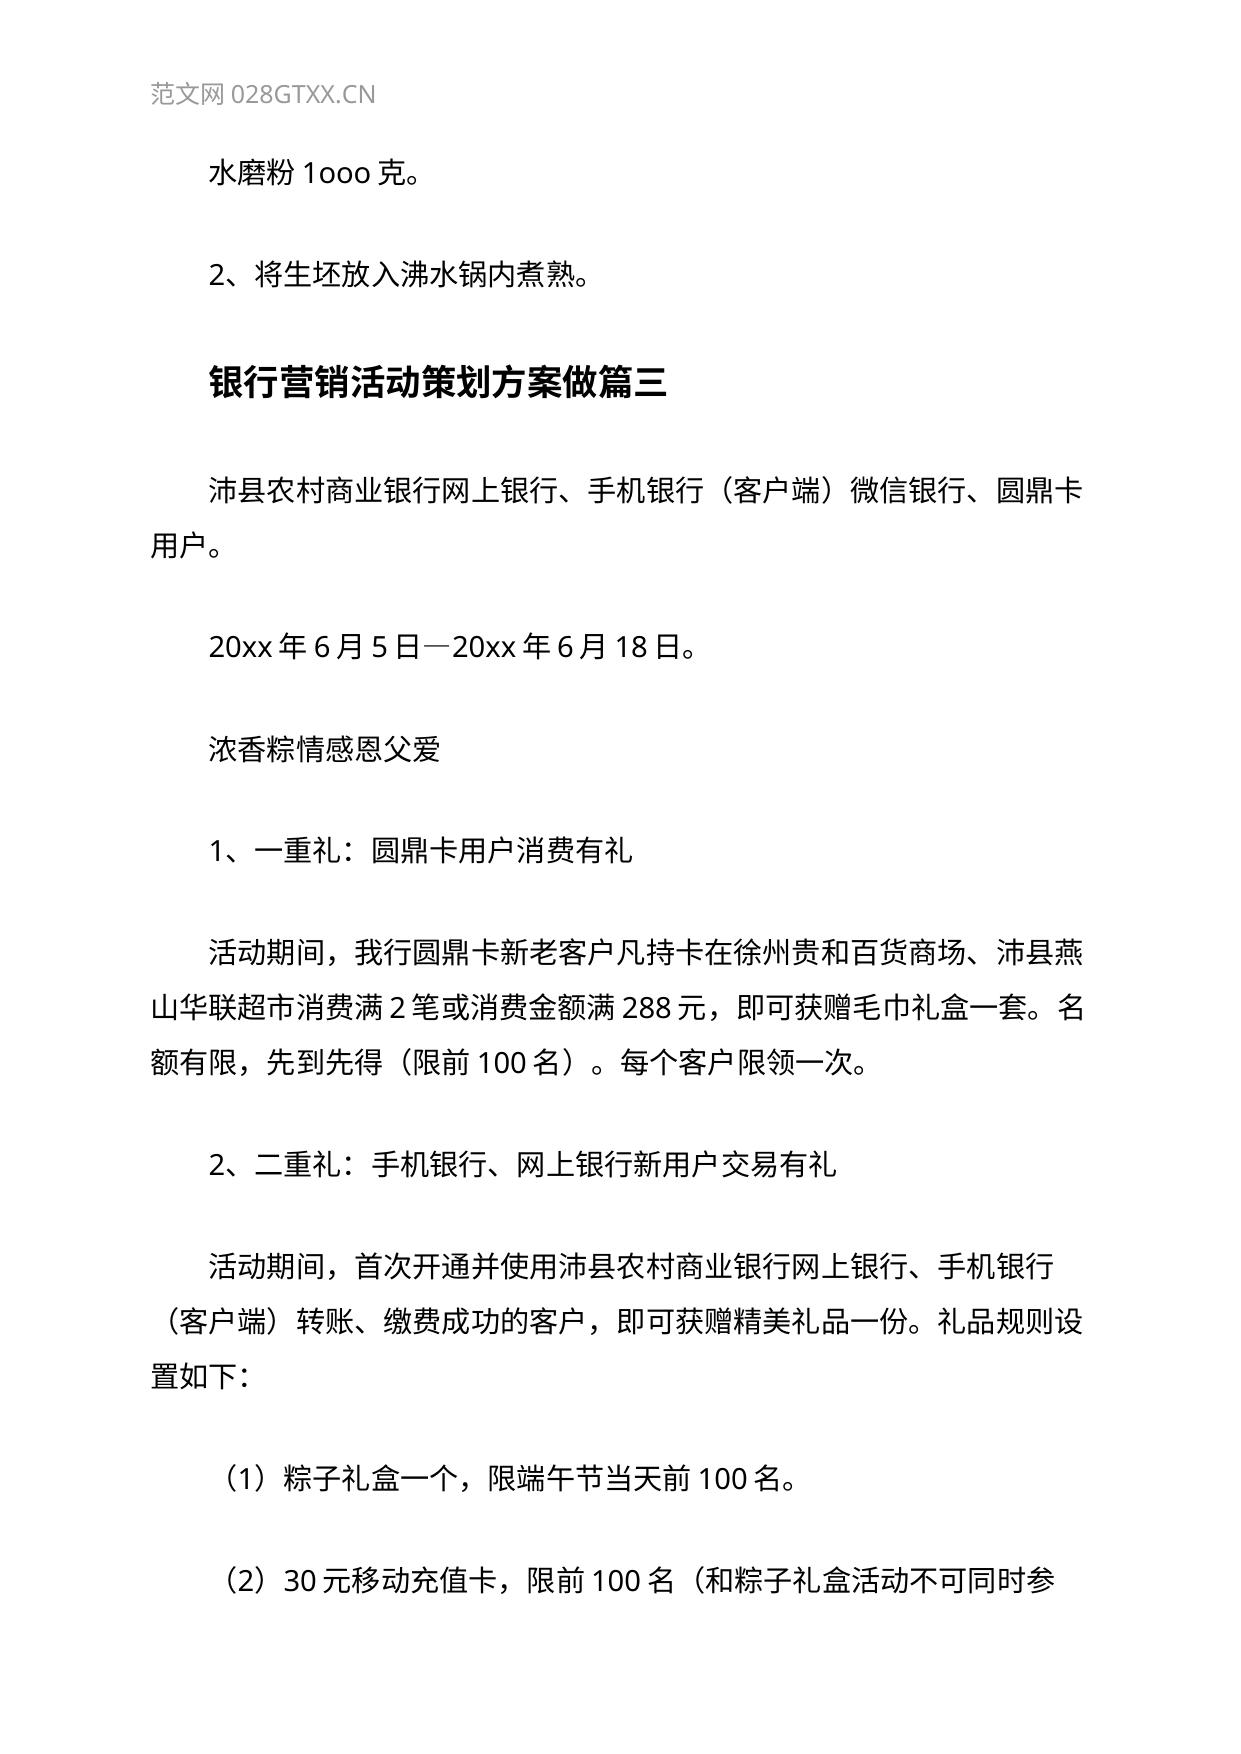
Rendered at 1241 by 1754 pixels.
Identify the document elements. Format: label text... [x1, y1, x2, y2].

text 活动期间，我行圆鼎卡新老客户凡持卡在徐州贵和百货商场、沛县燕山华联超市消费满2笔或消费金额满288元，即可获赠毛巾礼盒一套。名额有限，先到先得（限前100名）。每个客户限领一次。 [150, 930, 1090, 1082]
text 银行营销活动策划方案做篇三 [150, 354, 1090, 405]
text 浓香粽情感恩父爱 [150, 726, 1090, 768]
text 2、将生坯放入沸水锅内煮熟。 [150, 252, 1090, 294]
text 2、二重礼：手机银行、网上银行新用户交易有礼 [150, 1142, 1090, 1184]
text 沛县农村商业银行网上银行、手机银行（客户端）微信银行、圆鼎卡用户。 [150, 467, 1090, 564]
text 20xx年6月5日—20xx年6月18日。 [150, 624, 1090, 666]
text 水磨粉1ooo克。 [150, 150, 1090, 192]
text （1）粽子礼盒一个，限端午节当天前100名。 [150, 1455, 1090, 1498]
text 活动期间，首次开通并使用沛县农村商业银行网上银行、手机银行（客户端）转账、缴费成功的客户，即可获赠精美礼品一份。礼品规则设置如下： [150, 1244, 1090, 1396]
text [150, 1557, 1090, 1599]
text 1、一重礼：圆鼎卡用户消费有礼 [150, 828, 1090, 870]
